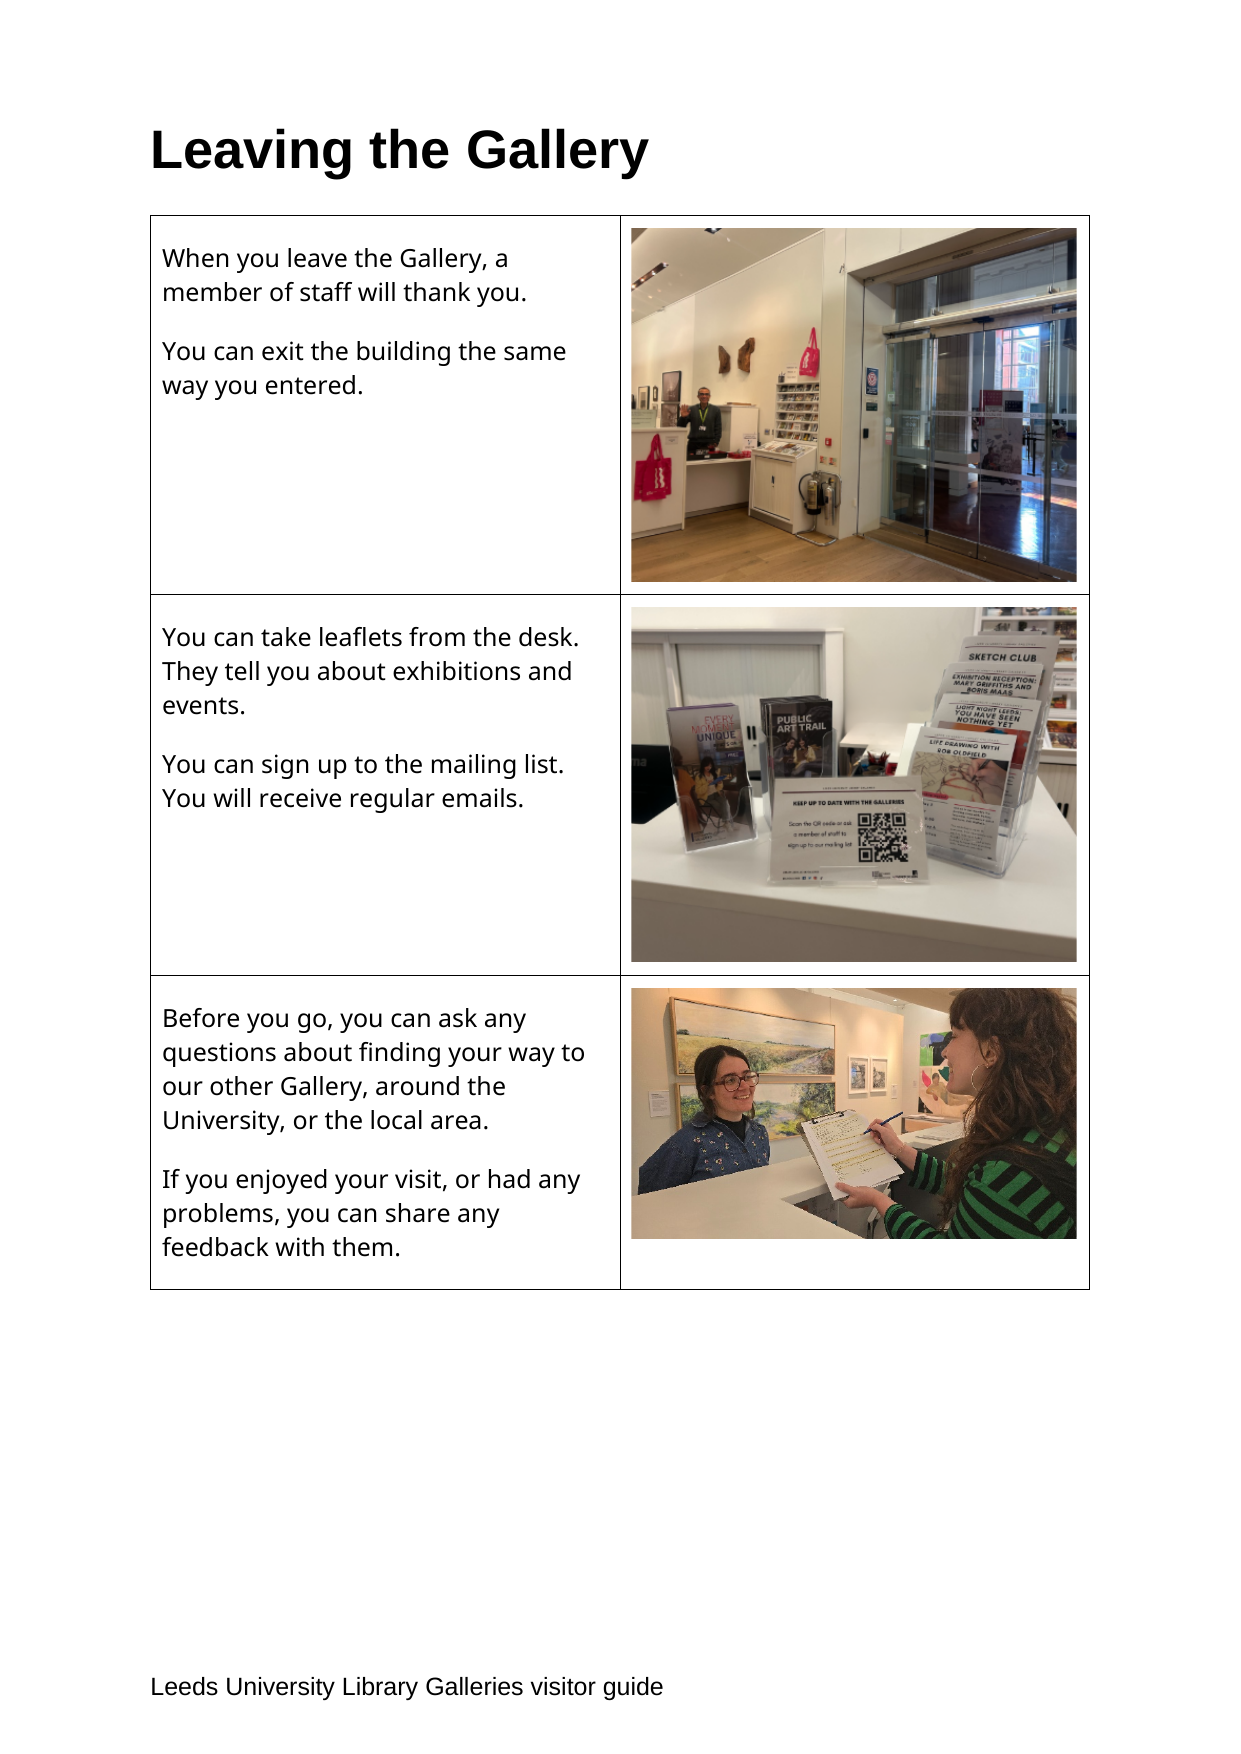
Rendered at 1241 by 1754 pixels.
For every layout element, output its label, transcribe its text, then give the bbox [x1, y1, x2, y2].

picture [631, 228, 1077, 582]
picture [631, 988, 1077, 1239]
table_header When you leave the Gallery, a member of staff will thank you. You can exit the building the same way you entered. [151, 216, 620, 594]
table_cell You can take leaflets from the desk. They tell you about exhibitions and events. You can sign up to the mailing list. You will receive regular emails. [151, 595, 620, 974]
table_cell Before you go, you can ask any questions about finding your way to our other Gallery, around the University, or the local area. If you enjoyed your visit, or had any problems, you can share any feedback with them. [151, 976, 620, 1289]
picture [631, 607, 1077, 962]
table_header [621, 216, 1089, 594]
table_cell [621, 595, 1089, 974]
table_cell [621, 976, 1089, 1289]
subtitle Leaving the Gallery [150, 118, 1090, 180]
